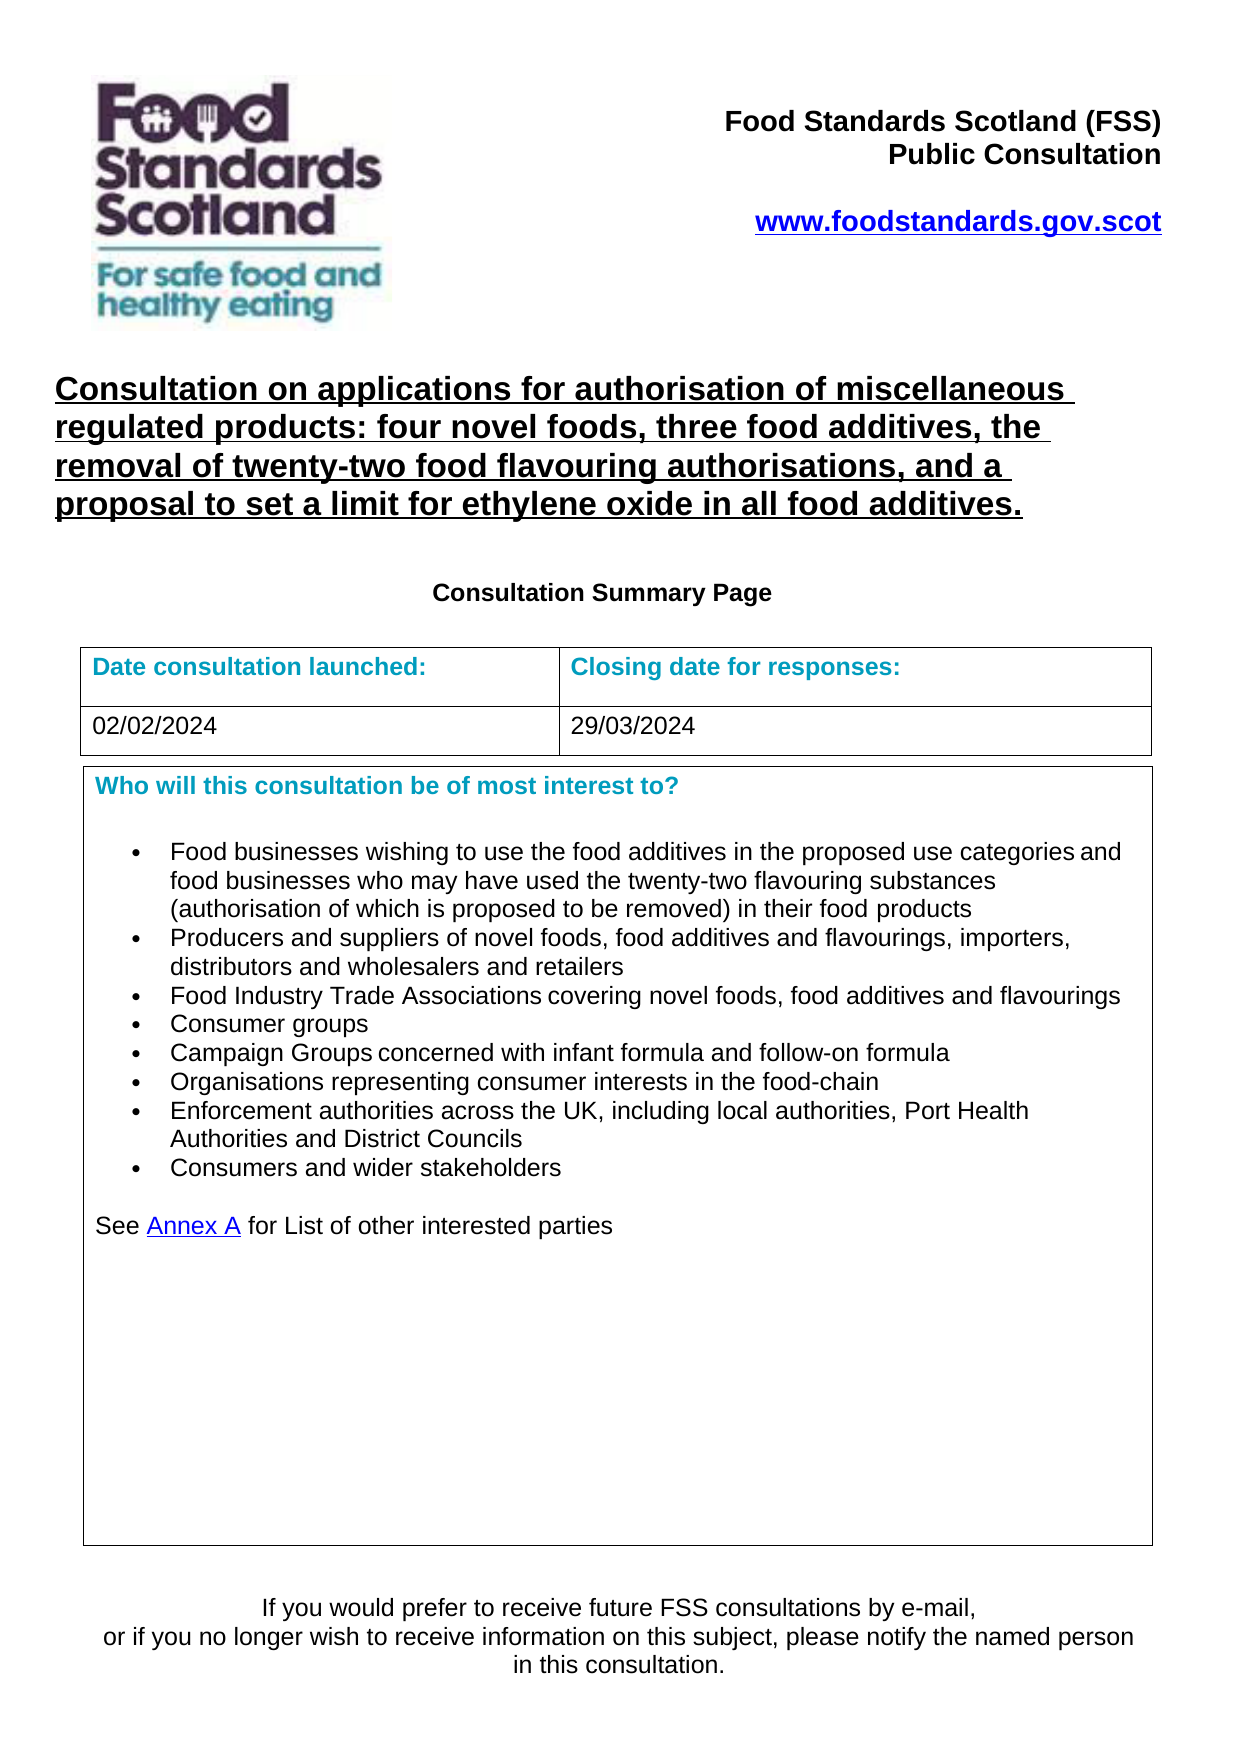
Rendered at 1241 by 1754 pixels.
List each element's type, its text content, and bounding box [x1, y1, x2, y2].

picture [91, 75, 393, 331]
table_cell 29/03/2024 [560, 707, 1151, 755]
table_header Closing date for responses: [560, 648, 1151, 706]
text Consultation Summary Page [53, 578, 1152, 606]
table_header Who will this consultation be of most interest to? Food businesses wishing to use the food additives in the proposed use categories and food businesses who may have used the twenty-two flavouring substances (authorisation of which is proposed to be removed) in their food products Producers and suppliers of novel foods, food additives and flavourings, importers, distributors and wholesalers and retailers Food Industry Trade Associations covering novel foods, food additives and flavourings Consumer groups Campaign Groups concerned with infant formula and follow-on formula Organisations representing consumer interests in the food-chain Enforcement authorities across the UK, including local authorities, Port Health Authorities and District Councils Consumers and wider stakeholders See Annex A for List of other interested parties [84, 767, 1152, 1545]
table_header Date consultation launched: [81, 648, 559, 706]
subtitle Consultation on applications for authorisation of miscellaneous regulated products: four novel foods, three food additives, the removal of twenty-two food flavouring authorisations, and a proposal to set a limit for ethylene oxide in all food additives. [54, 369, 1152, 522]
table_cell 02/02/2024 [81, 707, 559, 755]
